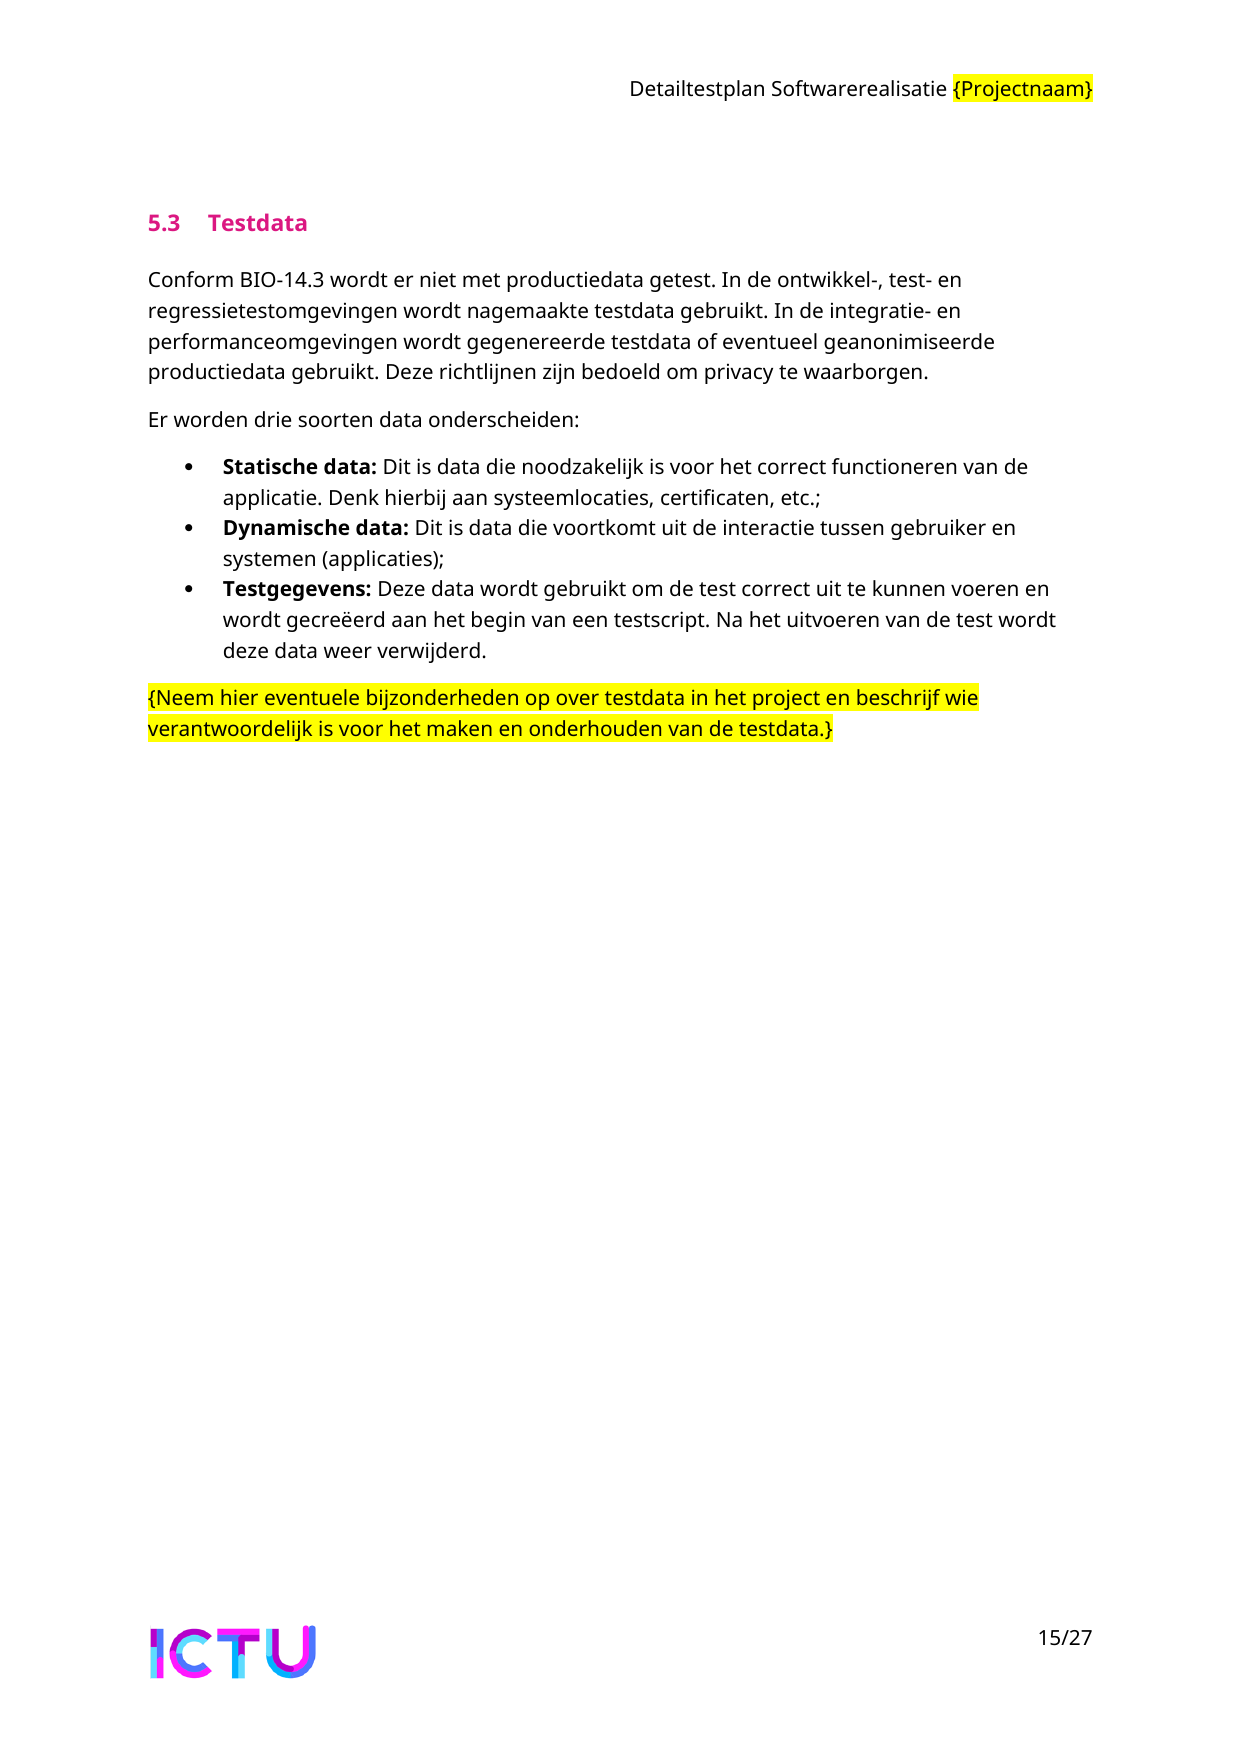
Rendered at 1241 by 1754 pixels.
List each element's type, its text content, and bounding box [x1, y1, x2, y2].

list Testgegevens: Deze data wordt gebruikt om de test correct uit te kunnen voeren en wordt gecreëerd aan het begin van een testscript. Na het uitvoeren van de test wordt deze data weer verwijderd. [185, 574, 1092, 664]
picture [148, 1623, 319, 1683]
list Dynamische data: Dit is data die voortkomt uit de interactie tussen gebruiker en systemen (applicaties); [185, 513, 1092, 572]
subtitle Testdata [148, 207, 1092, 238]
text Conform BIO-14.3 wordt er niet met productiedata getest. In de ontwikkel-, test- en regressietestomgevingen wordt nagemaakte testdata gebruikt. In de integratie- en performanceomgevingen wordt gegenereerde testdata of eventueel geanonimiseerde productiedata gebruikt. Deze richtlijnen zijn bedoeld om privacy te waarborgen. [148, 266, 1092, 386]
text {Neem hier eventuele bijzonderheden op over testdata in het project en beschrijf wie verantwoordelijk is voor het maken en onderhouden van de testdata.} [148, 683, 1092, 742]
list Statische data: Dit is data die noodzakelijk is voor het correct functioneren van de applicatie. Denk hierbij aan systeemlocaties, certificaten, etc.; [185, 452, 1092, 511]
text Er worden drie soorten data onderscheiden: [148, 405, 1092, 433]
